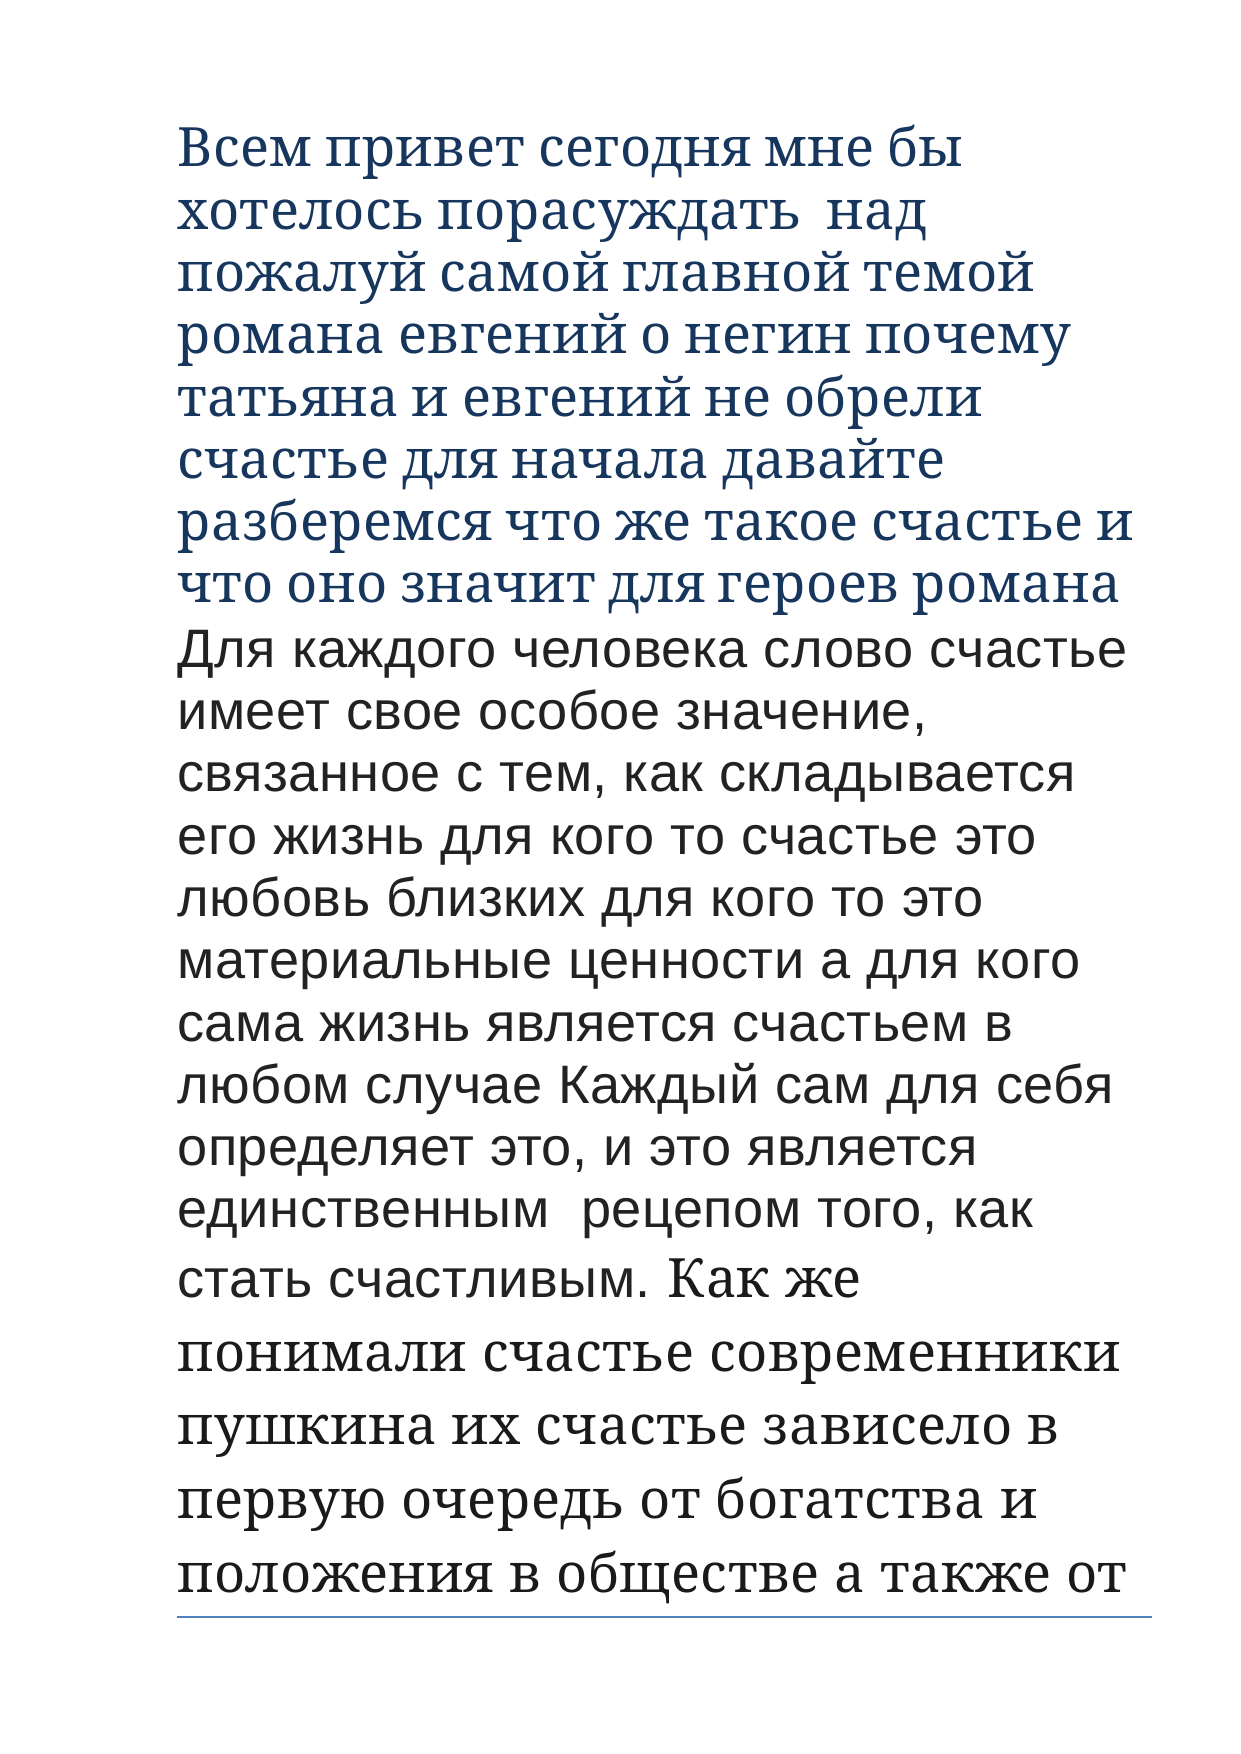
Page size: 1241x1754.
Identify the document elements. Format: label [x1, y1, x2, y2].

title [177, 118, 1152, 1616]
